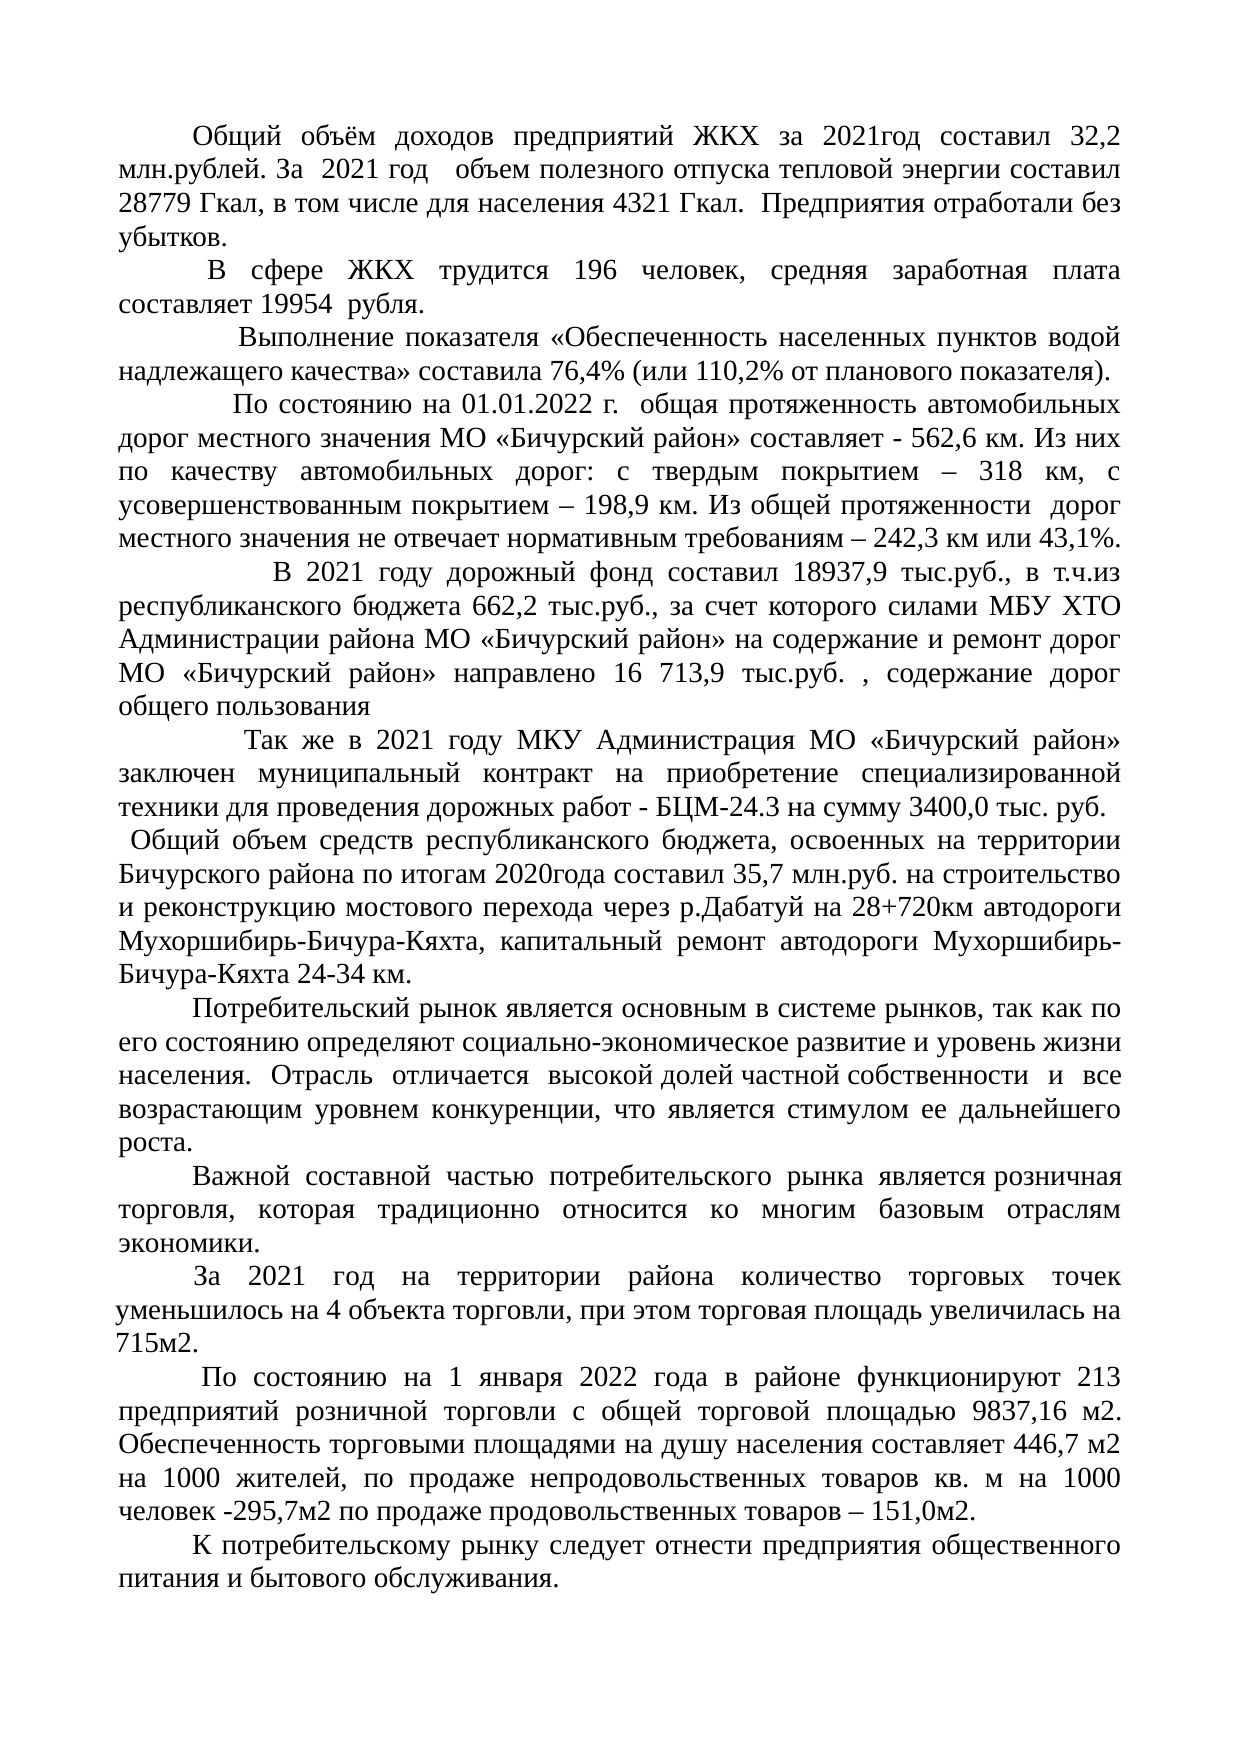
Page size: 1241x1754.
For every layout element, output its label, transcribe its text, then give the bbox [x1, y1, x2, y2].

text К потребительскому рынку следует отнести предприятия общественного питания и бытового обслуживания. [118, 1527, 1122, 1594]
text Потребительский рынок является основным в системе рынков, так как по его состоянию определяют социально-экономическое развитие и уровень жизни населения. Отрасль отличается высокой долей частной собственности и все возрастающим уровнем конкуренции, что является стимулом ее дальнейшего роста. [118, 990, 1122, 1158]
text В сфере ЖКХ трудится 196 человек, средняя заработная плата составляет 19954 рубля. [118, 252, 1122, 319]
text Так же в 2021 году МКУ Администрация МО «Бичурский район» заключен муниципальный контракт на приобретение специализированной техники для проведения дорожных работ - БЦМ-24.3 на сумму 3400,0 тыс. руб. [118, 722, 1122, 822]
text Общий объем средств республиканского бюджета, освоенных на территории Бичурского района по итогам 2020года составил 35,7 млн.руб. на строительство и реконструкцию мостового перехода через р.Дабатуй на 28+720км автодороги Мухоршибирь-Бичура-Кяхта, капитальный ремонт автодороги Мухоршибирь-Бичура-Кяхта 24-34 км. [118, 822, 1122, 990]
text Важной составной частью потребительского рынка является розничная торговля, которая традиционно относится ко многим базовым отраслям экономики. [118, 1158, 1122, 1258]
text За 2021 год на территории района количество торговых точек уменьшилось на 4 объекта торговли, при этом торговая площадь увеличилась на 715м2. [115, 1258, 1122, 1359]
text В 2021 году дорожный фонд составил 18937,9 тыс.руб., в т.ч.из республиканского бюджета 662,2 тыс.руб., за счет которого силами МБУ ХТО Администрации района МО «Бичурский район» на содержание и ремонт дорог МО «Бичурский район» направлено 16 713,9 тыс.руб. , содержание дорог общего пользования [118, 554, 1122, 722]
text По состоянию на 01.01.2022 г. общая протяженность автомобильных дорог местного значения МО «Бичурский район» составляет - 562,6 км. Из них по качеству автомобильных дорог: с твердым покрытием – 318 км, с усовершенствованным покрытием – 198,9 км. Из общей протяженности дорог местного значения не отвечает нормативным требованиям – 242,3 км или 43,1%. [118, 386, 1122, 554]
text Общий объём доходов предприятий ЖКХ за 2021год составил 32,2 млн.рублей. За 2021 год объем полезного отпуска тепловой энергии составил 28779 Гкал, в том числе для населения 4321 Гкал. Предприятия отработали без убытков. [118, 118, 1122, 252]
text По состоянию на 1 января 2022 года в районе функционируют 213 предприятий розничной торговли с общей торговой площадью 9837,16 м2. Обеспеченность торговыми площадями на душу населения составляет 446,7 м2 на 1000 жителей, по продаже непродовольственных товаров кв. м на 1000 человек -295,7м2 по продаже продовольственных товаров – 151,0м2. [118, 1359, 1122, 1527]
text Выполнение показателя «Обеспеченность населенных пунктов водой надлежащего качества» составила 76,4% (или 110,2% от планового показателя). [118, 319, 1122, 386]
